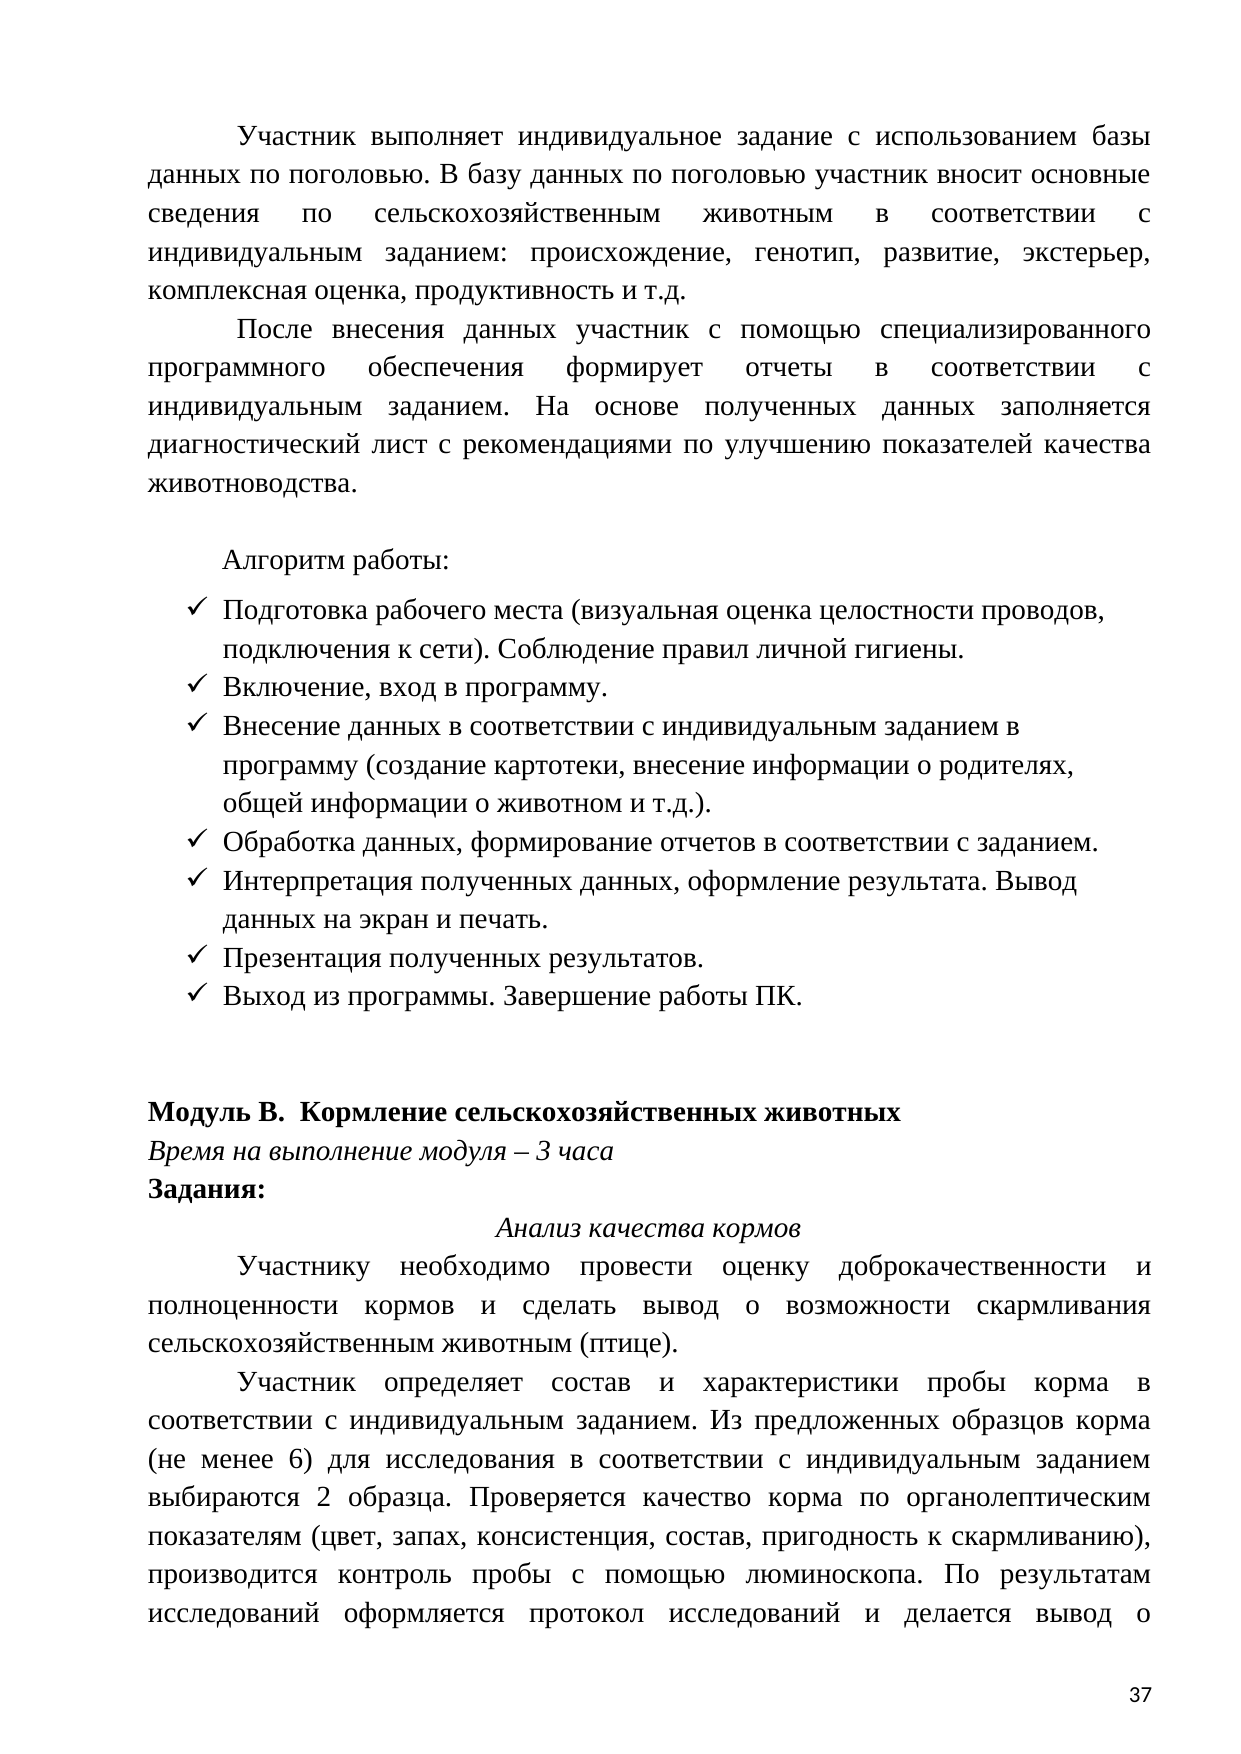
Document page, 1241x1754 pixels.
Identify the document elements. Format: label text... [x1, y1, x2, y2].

list Обработка данных, формирование отчетов в соответствии с заданием. [185, 824, 1152, 858]
list Выход из программы. Завершение работы ПК. [185, 978, 1152, 1012]
text Анализ качества кормов [148, 1210, 1152, 1243]
text Задания: [148, 1171, 1152, 1205]
list Подготовка рабочего места (визуальная оценка целостности проводов, подключения к сети). Соблюдение правил личной гигиены. [185, 592, 1152, 664]
list Включение, вход в программу. [185, 669, 1152, 703]
text Алгоритм работы: [148, 542, 1152, 576]
list Презентация полученных результатов. [185, 940, 1152, 973]
text Модуль В. Кормление сельскохозяйственных животных [148, 1094, 1152, 1128]
text Участнику необходимо провести оценку доброкачественности и полноценности кормов и сделать вывод о возможности скармливания сельскохозяйственным животным (птице). [148, 1248, 1152, 1359]
list Интерпретация полученных данных, оформление результата. Вывод данных на экран и печать. [185, 863, 1152, 935]
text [148, 1364, 1152, 1629]
text После внесения данных участник с помощью специализированного программного обеспечения формирует отчеты в соответствии с индивидуальным заданием. На основе полученных данных заполняется диагностический лист с рекомендациями по улучшению показателей качества животноводства. [148, 311, 1152, 498]
text Участник выполняет индивидуальное задание с использованием базы данных по поголовью. В базу данных по поголовью участник вносит основные сведения по сельскохозяйственным животным в соответствии с индивидуальным заданием: происхождение, генотип, развитие, экстерьер, комплексная оценка, продуктивность и т.д. [148, 118, 1152, 306]
text Время на выполнение модуля – 3 часа [148, 1133, 1152, 1166]
list Внесение данных в соответствии с индивидуальным заданием в программу (создание картотеки, внесение информации о родителях, общей информации о животном и т.д.). [185, 708, 1152, 819]
